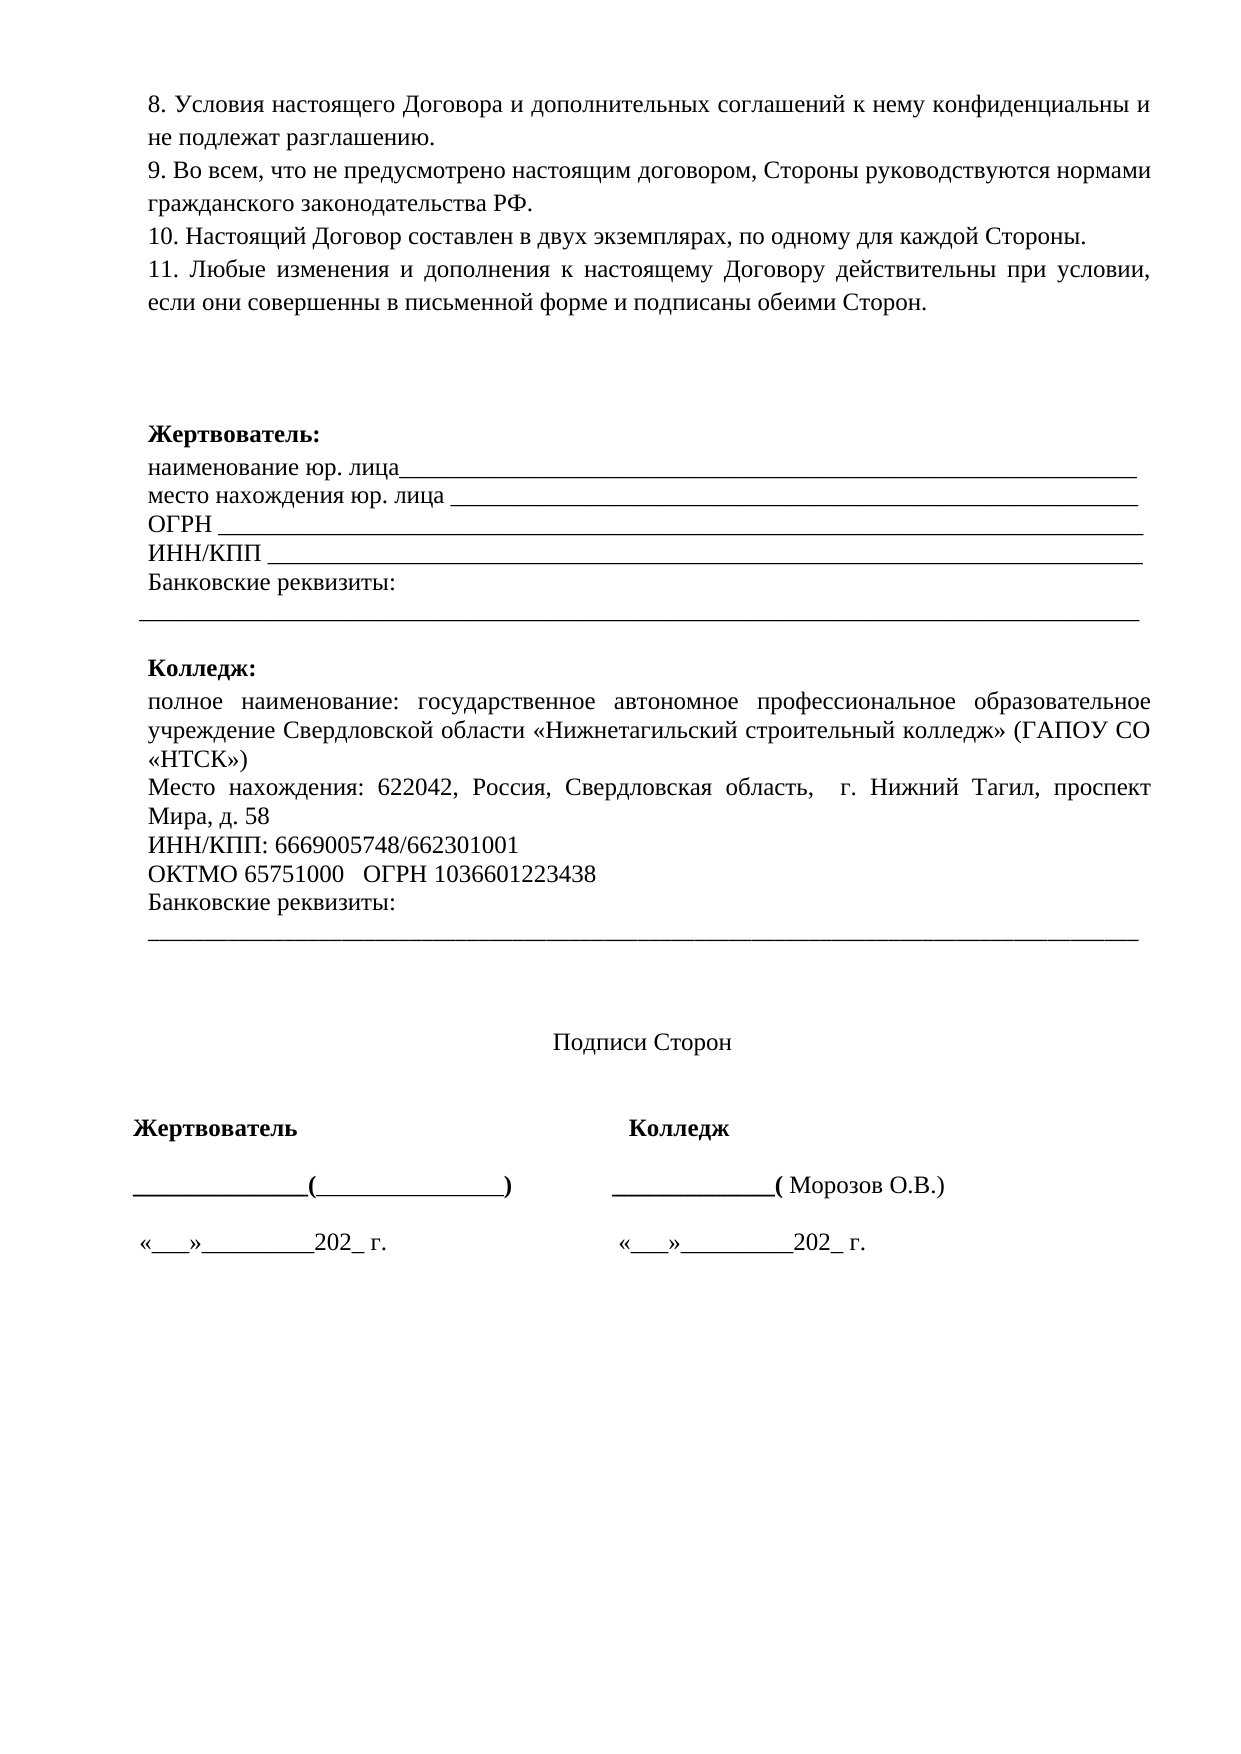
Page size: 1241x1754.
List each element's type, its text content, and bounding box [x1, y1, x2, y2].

text Жертвователь: [148, 419, 1152, 448]
text 9. Во всем, что не предусмотрено настоящим договором, Стороны руководствуются нормами гражданского законодательства РФ. [148, 155, 1152, 216]
text _______________________________________________________________________________________ [148, 916, 1152, 944]
text 8. Условия настоящего Договора и дополнительных соглашений к нему конфиденциальны и не подлежат разглашению. [148, 89, 1152, 150]
text Подписи Сторон [133, 1027, 1152, 1055]
text Жертвователь Колледж [133, 1113, 1152, 1142]
text Банковские реквизиты: [148, 887, 1152, 916]
text Банковские реквизиты: [148, 567, 1152, 596]
text 11. Любые изменения и дополнения к настоящему Договору действительны при условии, если они совершенны в письменной форме и подписаны обеими Сторон. [148, 254, 1152, 316]
text ОГРН __________________________________________________________________________ [148, 509, 1152, 538]
text место нахождения юр. лица _______________________________________________________ [148, 481, 1152, 509]
text «___»_________202_ г. «___»_________202_ г. [133, 1227, 1152, 1256]
text ______________(_______________) _____________( Морозов О.В.) [133, 1170, 1152, 1199]
text ОКТМО 65751000 ОГРН 1036601223438 [148, 859, 1152, 887]
text Колледж: [148, 653, 1152, 682]
text ИНН/КПП ______________________________________________________________________ [148, 538, 1152, 567]
text ИНН/КПП: 6669005748/662301001 [148, 830, 1152, 859]
text ________________________________________________________________________________ [133, 596, 1152, 624]
text полное наименование: государственное автономное профессиональное образовательное учреждение Свердловской области «Нижнетагильский строительный колледж» (ГАПОУ СО «НТСК») [148, 686, 1152, 772]
text 10. Настоящий Договор составлен в двух экземплярах, по одному для каждой Стороны. [148, 221, 1152, 249]
text наименование юр. лица___________________________________________________________ [148, 452, 1152, 481]
text Место нахождения: 622042, Россия, Свердловская область, г. Нижний Тагил, проспект Мира, д. 58 [148, 772, 1152, 830]
